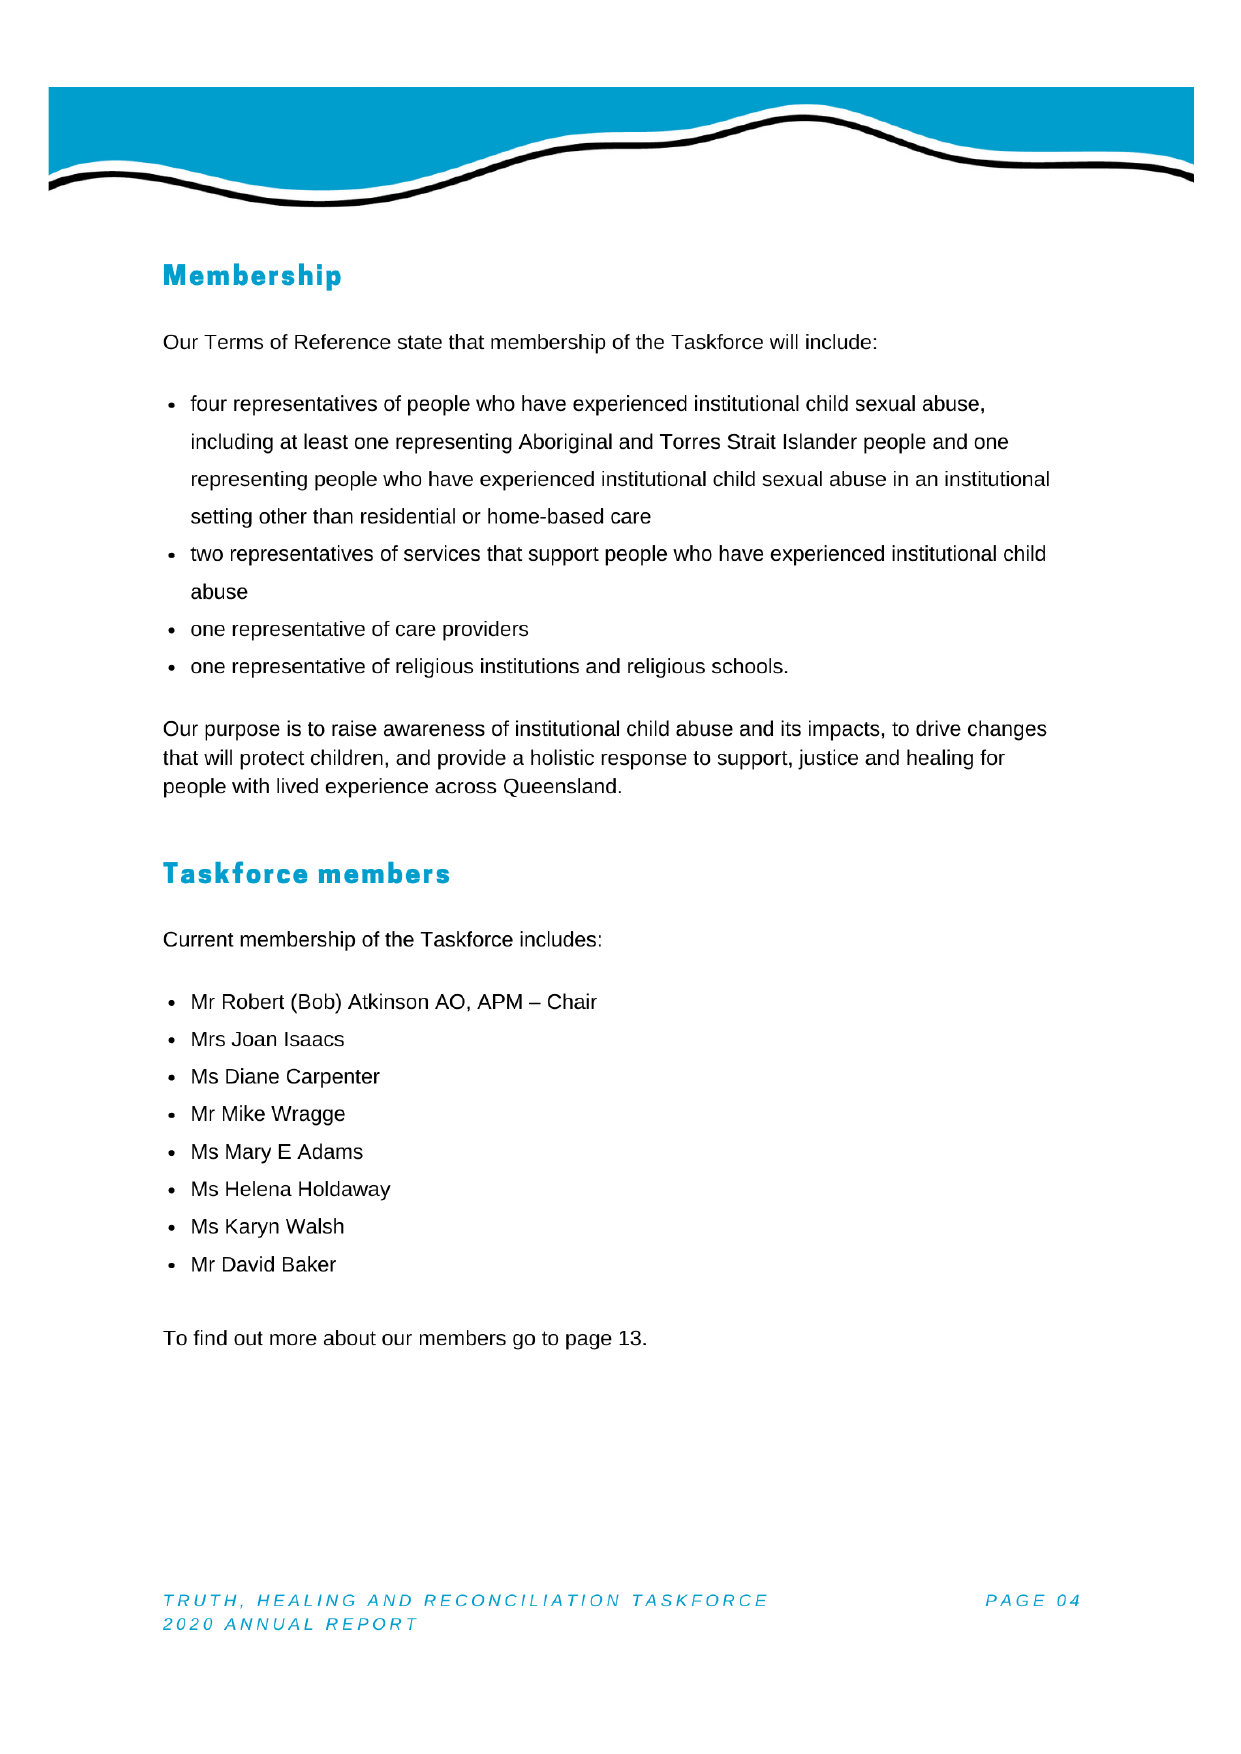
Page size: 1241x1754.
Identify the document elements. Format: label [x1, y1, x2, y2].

picture [48, 105, 1194, 1688]
